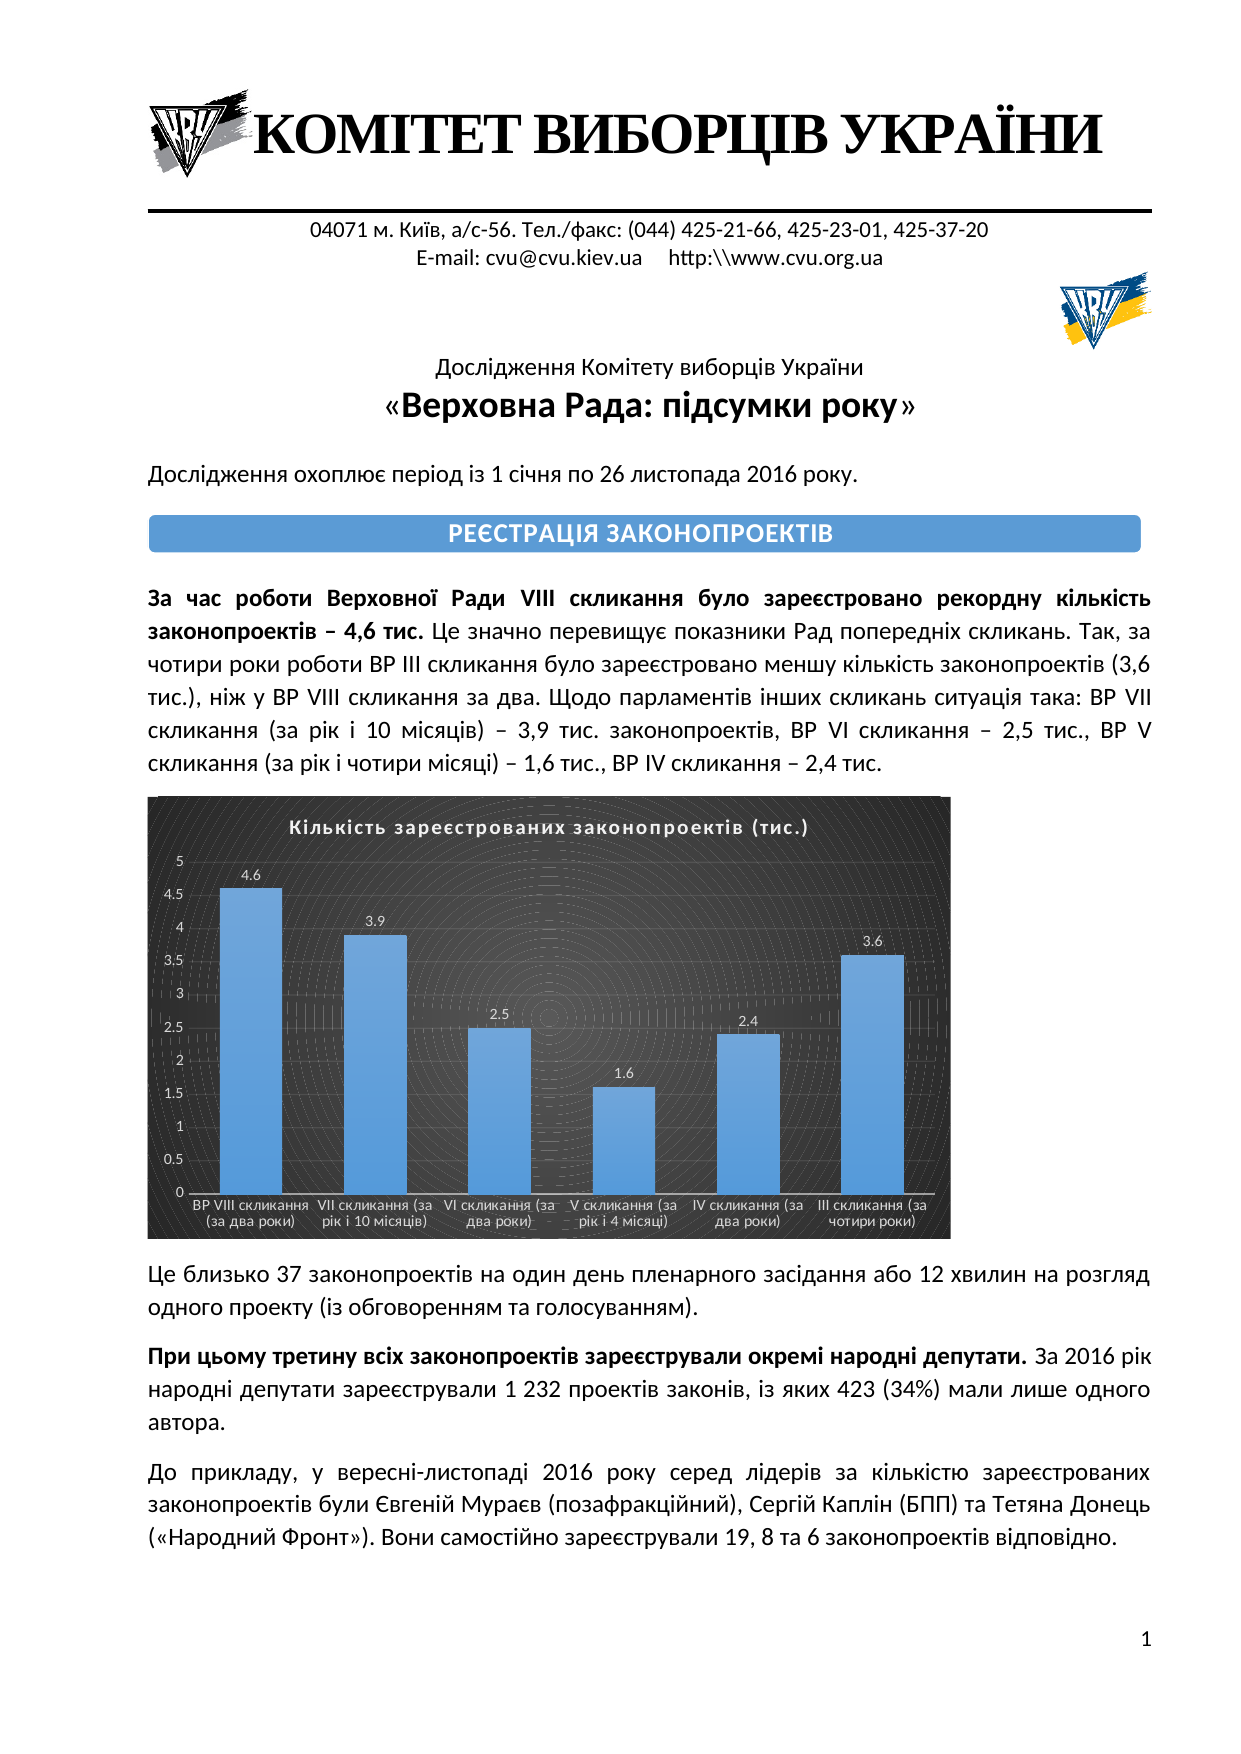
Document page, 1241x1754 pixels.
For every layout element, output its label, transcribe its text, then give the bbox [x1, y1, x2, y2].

text При цьому третину всіх законопроектів зареєстрували окремі народні депутати. За 2016 рік народні депутати зареєстрували 1 232 проектів законів, із яких 423 (34%) мали лише одного автора. [148, 1340, 1152, 1437]
picture [147, 88, 253, 180]
text Це близько 37 законопроектів на один день пленарного засідання або 12 хвилин на розгляд одного проекту (із обговоренням та голосуванням). [148, 1258, 1152, 1321]
text «Верховна Рада: підсумки року» [148, 381, 1152, 427]
text 04071 м. Київ, а/с-56. Тел./факс: (044) 425-21-66, 425-23-01, 425-37-20 [148, 213, 1152, 243]
text КОМІТЕТ ВИБОРЦІВ УКРАЇНИ [148, 88, 1152, 192]
text E-mail: cvu@cvu.kiev.ua http:\\www.cvu.org.ua [148, 243, 1152, 271]
text За час роботи Верховної Ради VIII скликання було зареєстровано рекордну кількість законопроектів – 4,6 тис. Це значно перевищує показники Рад попередніх скликань. Так, за чотири роки роботи ВР ІІІ скликання було зареєстровано меншу кількість законопроектів (3,6 тис.), ніж у ВР VIII скликання за два. Щодо парламентів інших скликань ситуація така: ВР VII скликання (за рік і 10 місяців) – 3,9 тис. законопроектів, ВР VI скликання – 2,5 тис., ВР V скликання (за рік і чотири місяці) – 1,6 тис., ВР IV скликання – 2,4 тис. [148, 583, 1152, 778]
text До прикладу, у вересні-листопаді 2016 року серед лідерів за кількістю зареєстрованих законопроектів були Євгеній Мураєв (позафракційний), Сергій Каплін (БПП) та Тетяна Донець («Народний Фронт»). Вони самостійно зареєстрували 19, 8 та 6 законопроектів відповідно. [148, 1456, 1152, 1552]
text Дослідження Комітету виборців України [148, 351, 1152, 381]
text Дослідження охоплює період із 1 січня по 26 листопада 2016 року. [148, 458, 1152, 488]
picture [1058, 271, 1152, 351]
